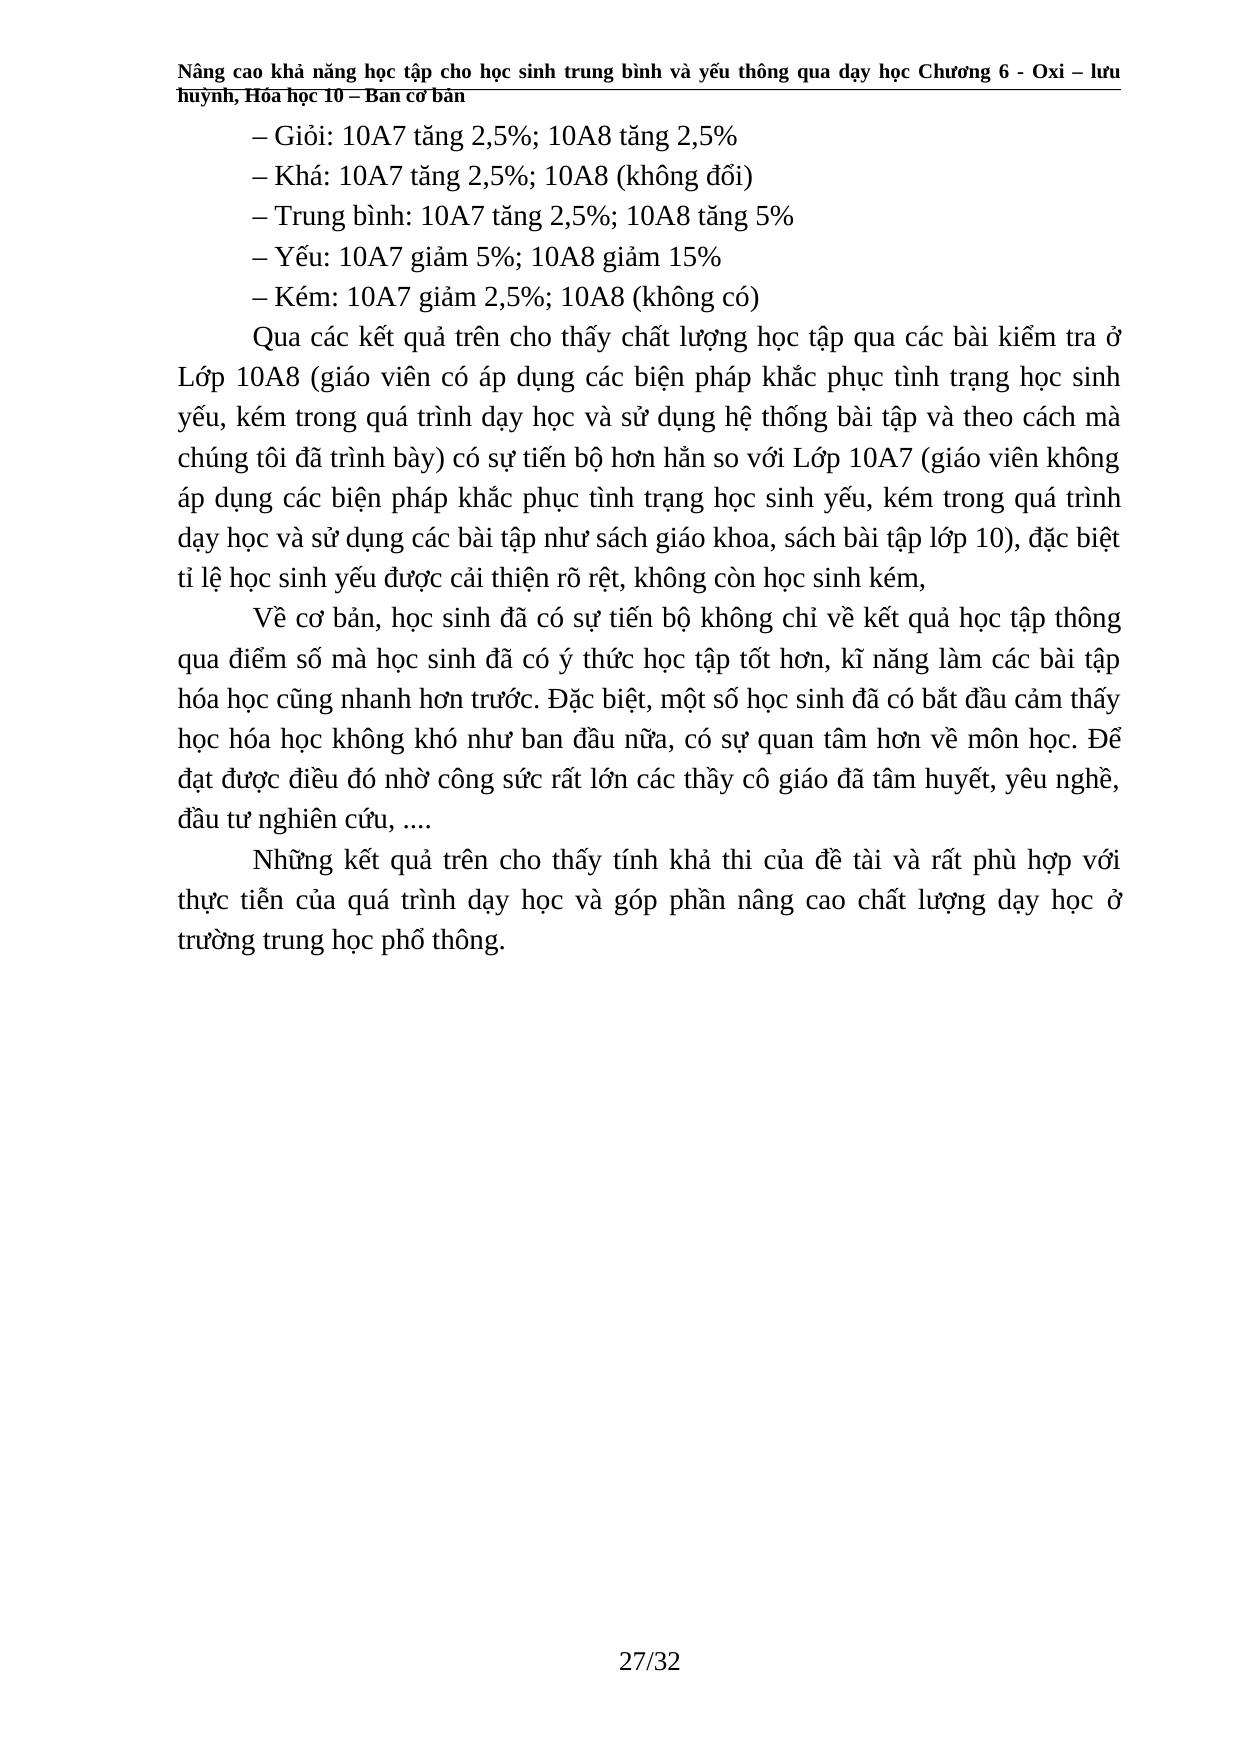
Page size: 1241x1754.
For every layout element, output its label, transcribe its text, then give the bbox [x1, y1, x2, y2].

text – Kém: 10A7 giảm 2,5%; 10A8 (không có) [177, 279, 1122, 312]
text Qua các kết quả trên cho thấy chất lượng học tập qua các bài kiểm tra ở Lớp 10A8 (giáo viên có áp dụng các biện pháp khắc phục tình trạng học sinh yếu, kém trong quá trình dạy học và sử dụng hệ thống bài tập và theo cách mà chúng tôi đã trình bày) có sự tiến bộ hơn hẳn so với Lớp 10A7 (giáo viên không áp dụng các biện pháp khắc phục tình trạng học sinh yếu, kém trong quá trình dạy học và sử dụng các bài tập như sách giáo khoa, sách bài tập lớp 10), đặc biệt tỉ lệ học sinh yếu được cải thiện rõ rệt, không còn học sinh kém, [177, 319, 1122, 594]
text – Giỏi: 10A7 tăng 2,5%; 10A8 tăng 2,5% [177, 118, 1122, 152]
text – Yếu: 10A7 giảm 5%; 10A8 giảm 15% [177, 239, 1122, 272]
text – Trung bình: 10A7 tăng 2,5%; 10A8 tăng 5% [177, 198, 1122, 232]
text Về cơ bản, học sinh đã có sự tiến bộ không chỉ về kết quả học tập thông qua điểm số mà học sinh đã có ý thức học tập tốt hơn, kĩ năng làm các bài tập hóa học cũng nhanh hơn trước. Đặc biệt, một số học sinh đã có bắt đầu cảm thấy học hóa học không khó như ban đầu nữa, có sự quan tâm hơn về môn học. Để đạt được điều đó nhờ công sức rất lớn các thầy cô giáo đã tâm huyết, yêu nghề, đầu tư nghiên cứu, .... [177, 601, 1122, 835]
text Những kết quả trên cho thấy tính khả thi của đề tài và rất phù hợp với thực tiễn của quá trình dạy học và góp phần nâng cao chất lượng dạy học ở trường trung học phổ thông. [177, 842, 1122, 956]
text – Khá: 10A7 tăng 2,5%; 10A8 (không đổi) [177, 158, 1122, 192]
